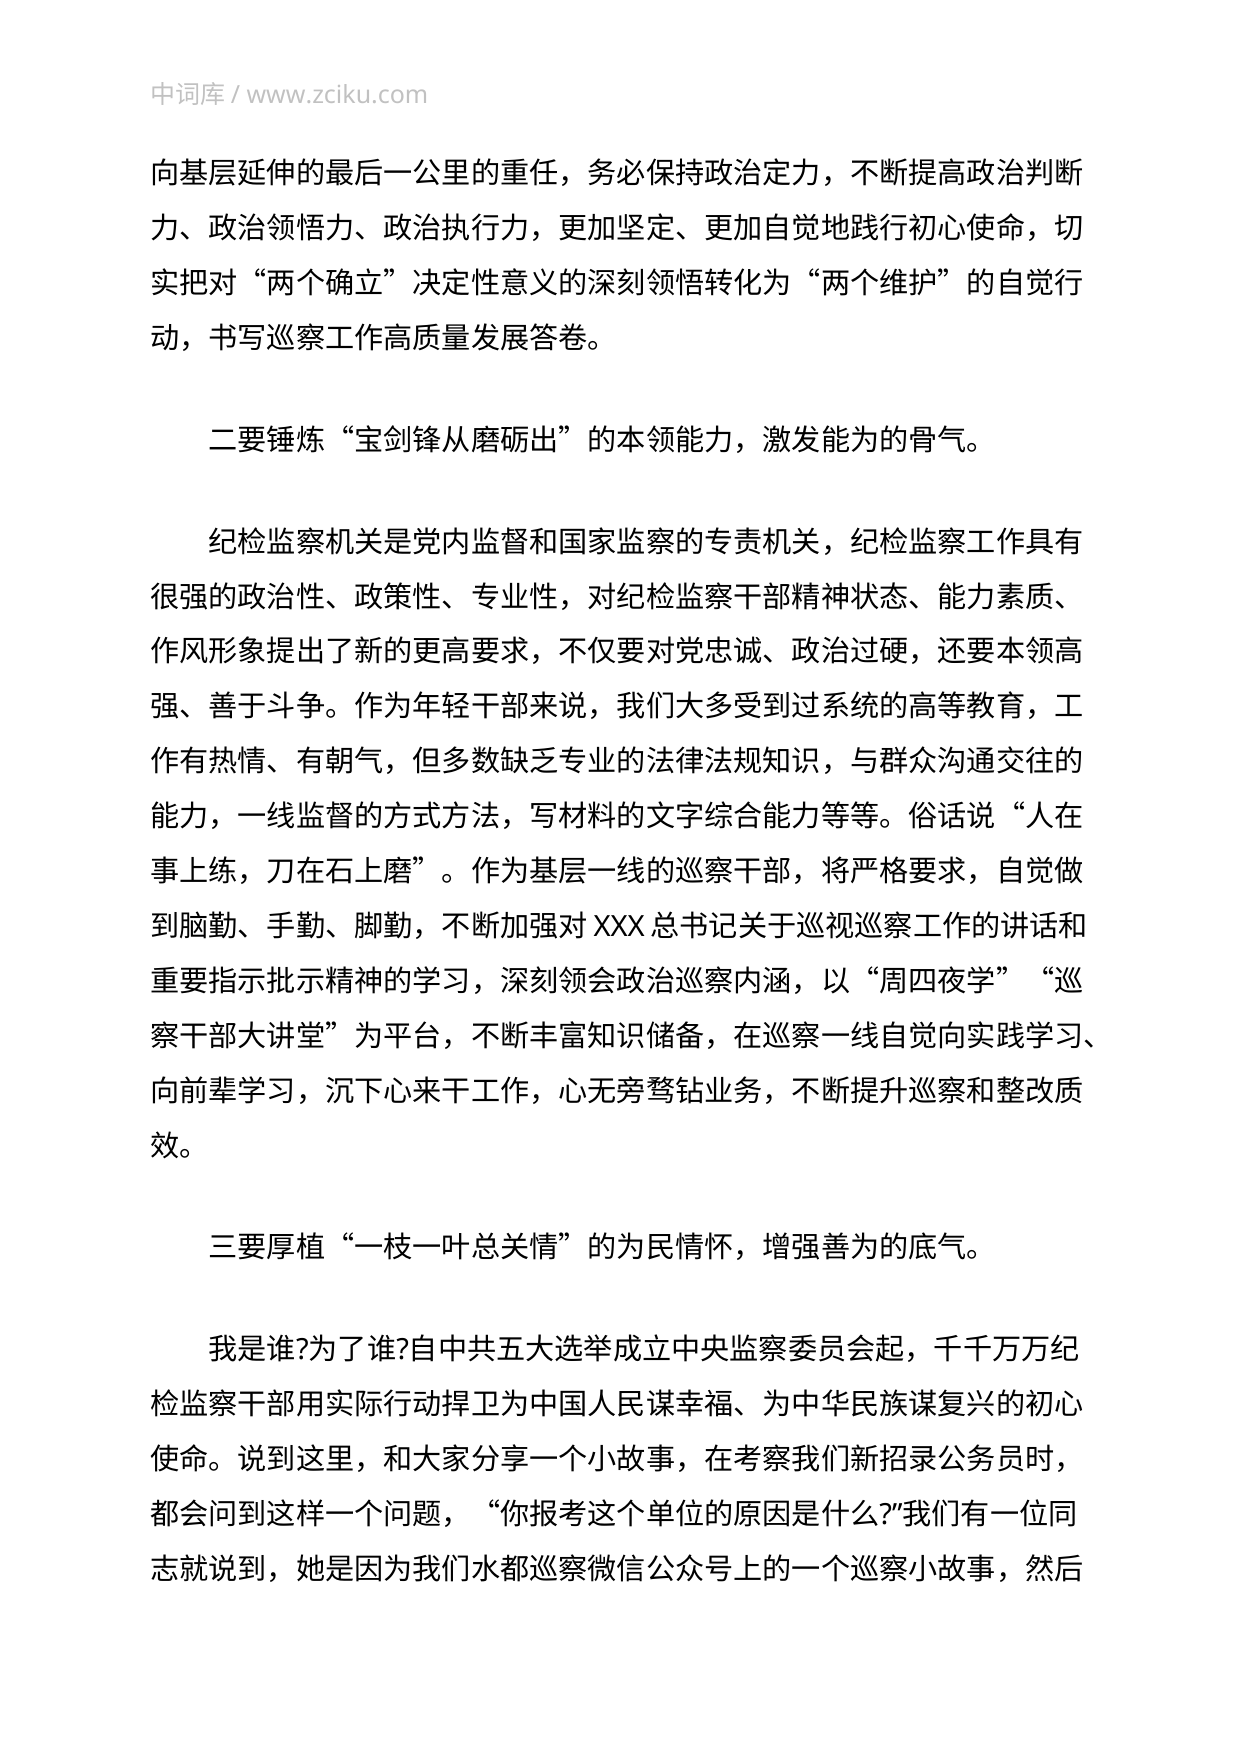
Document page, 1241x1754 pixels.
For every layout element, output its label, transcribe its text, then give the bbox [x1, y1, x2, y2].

text 纪检监察机关是党内监督和国家监察的专责机关，纪检监察工作具有很强的政治性、政策性、专业性，对纪检监察干部精神状态、能力素质、作风形象提出了新的更高要求，不仅要对党忠诚、政治过硬，还要本领高强、善于斗争。作为年轻干部来说，我们大多受到过系统的高等教育，工作有热情、有朝气，但多数缺乏专业的法律法规知识，与群众沟通交往的能力，一线监督的方式方法，写材料的文字综合能力等等。俗话说“人在事上练，刀在石上磨”。作为基层一线的巡察干部，将严格要求，自觉做到脑勤、手勤、脚勤，不断加强对XXX总书记关于巡视巡察工作的讲话和重要指示批示精神的学习，深刻领会政治巡察内涵，以“周四夜学”“巡察干部大讲堂”为平台，不断丰富知识储备，在巡察一线自觉向实践学习、向前辈学习，沉下心来干工作，心无旁骛钻业务，不断提升巡察和整改质效。 [150, 518, 1090, 1164]
text 二要锤炼“宝剑锋从磨砺出”的本领能力，激发能为的骨气。 [150, 416, 1090, 459]
text 三要厚植“一枝一叶总关情”的为民情怀，增强善为的底气。 [150, 1224, 1090, 1266]
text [150, 1326, 1090, 1588]
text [150, 150, 1090, 357]
